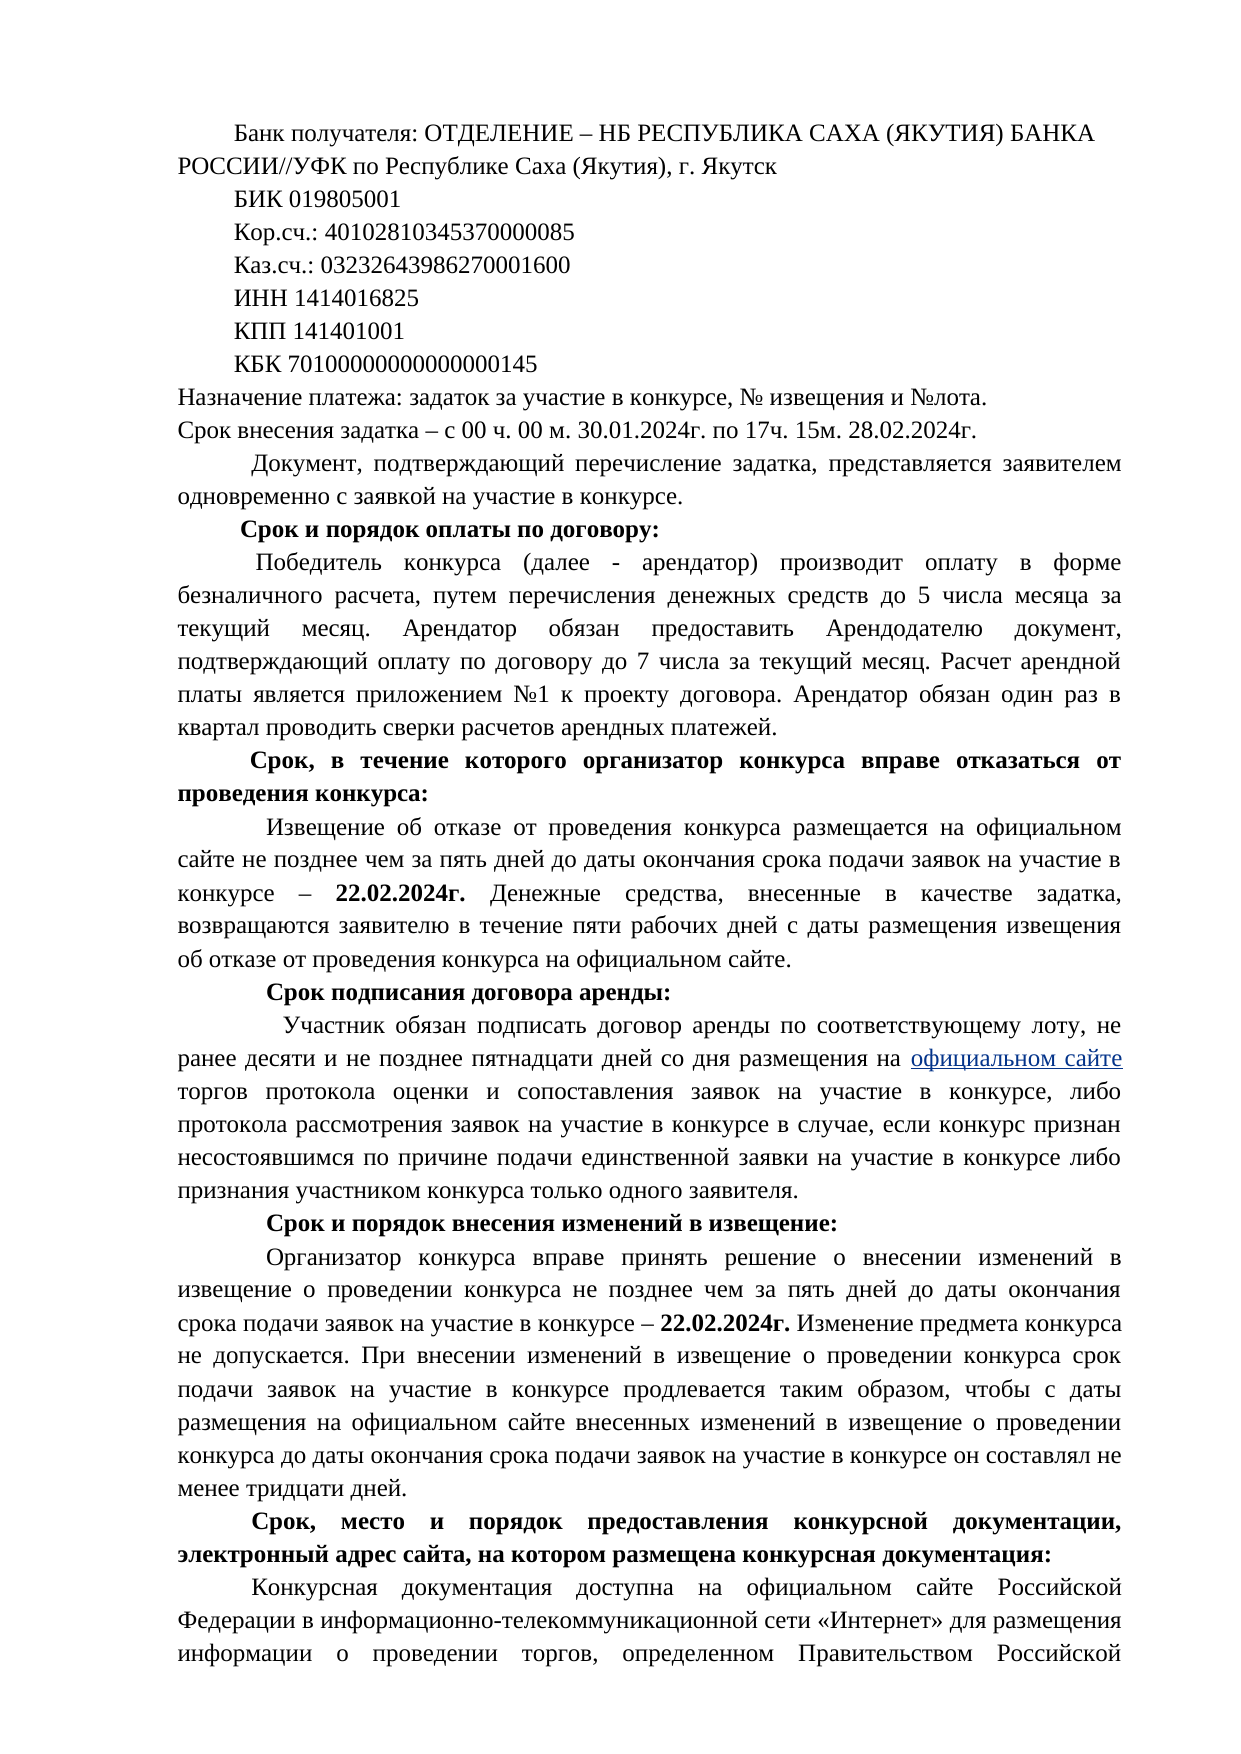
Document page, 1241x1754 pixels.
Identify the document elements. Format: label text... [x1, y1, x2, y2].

text Срок и порядок оплаты по договору: [177, 514, 1122, 543]
text Срок подписания договора аренды: [177, 977, 1122, 1005]
text Назначение платежа: задаток за участие в конкурсе, № извещения и №лота. [177, 382, 1122, 411]
text Извещение об отказе от проведения конкурса размещается на официальном сайте не позднее чем за пять дней до даты окончания срока подачи заявок на участие в конкурсе – 22.02.2024г. Денежные средства, внесенные в качестве задатка, возвращаются заявителю в течение пяти рабочих дней с даты размещения извещения об отказе от проведения конкурса на официальном сайте. [177, 812, 1122, 972]
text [177, 118, 1122, 378]
text Документ, подтверждающий перечисление задатка, представляется заявителем одновременно с заявкой на участие в конкурсе. [177, 448, 1122, 510]
text Организатор конкурса вправе принять решение о внесении изменений в извещение о проведении конкурса не позднее чем за пять дней до даты окончания срока подачи заявок на участие в конкурсе – 22.02.2024г. Изменение предмета конкурса не допускается. При внесении изменений в извещение о проведении конкурса срок подачи заявок на участие в конкурсе продлевается таким образом, чтобы с даты размещения на официальном сайте внесенных изменений в извещение о проведении конкурса до даты окончания срока подачи заявок на участие в конкурсе он составлял не менее тридцати дней. [177, 1242, 1122, 1501]
text Участник обязан подписать договор аренды по соответствующему лоту, не ранее десяти и не позднее пятнадцати дней со дня размещения на официальном сайте торгов протокола оценки и сопоставления заявок на участие в конкурсе, либо протокола рассмотрения заявок на участие в конкурсе в случае, если конкурс признан несостоявшимся по причине подачи единственной заявки на участие в конкурсе либо признания участником конкурса только одного заявителя. [177, 1010, 1122, 1203]
text Срок внесения задатка – с 00 ч. 00 м. 30.01.2024г. по 17ч. 15м. 28.02.2024г. [177, 415, 1122, 444]
text Срок, в течение которого организатор конкурса вправе отказаться от проведения конкурса: [177, 746, 1122, 807]
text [177, 1572, 1122, 1667]
text Победитель конкурса (далее - арендатор) производит оплату в форме безналичного расчета, путем перечисления денежных средств до 5 числа месяца за текущий месяц. Арендатор обязан предоставить Арендодателю документ, подтверждающий оплату по договору до 7 числа за текущий месяц. Расчет арендной платы является приложением №1 к проекту договора. Арендатор обязан один раз в квартал проводить сверки расчетов арендных платежей. [177, 547, 1122, 741]
text Срок и порядок внесения изменений в извещение: [177, 1208, 1122, 1237]
text Срок, место и порядок предоставления конкурсной документации, электронный адрес сайта, на котором размещена конкурсная документация: [177, 1506, 1122, 1567]
